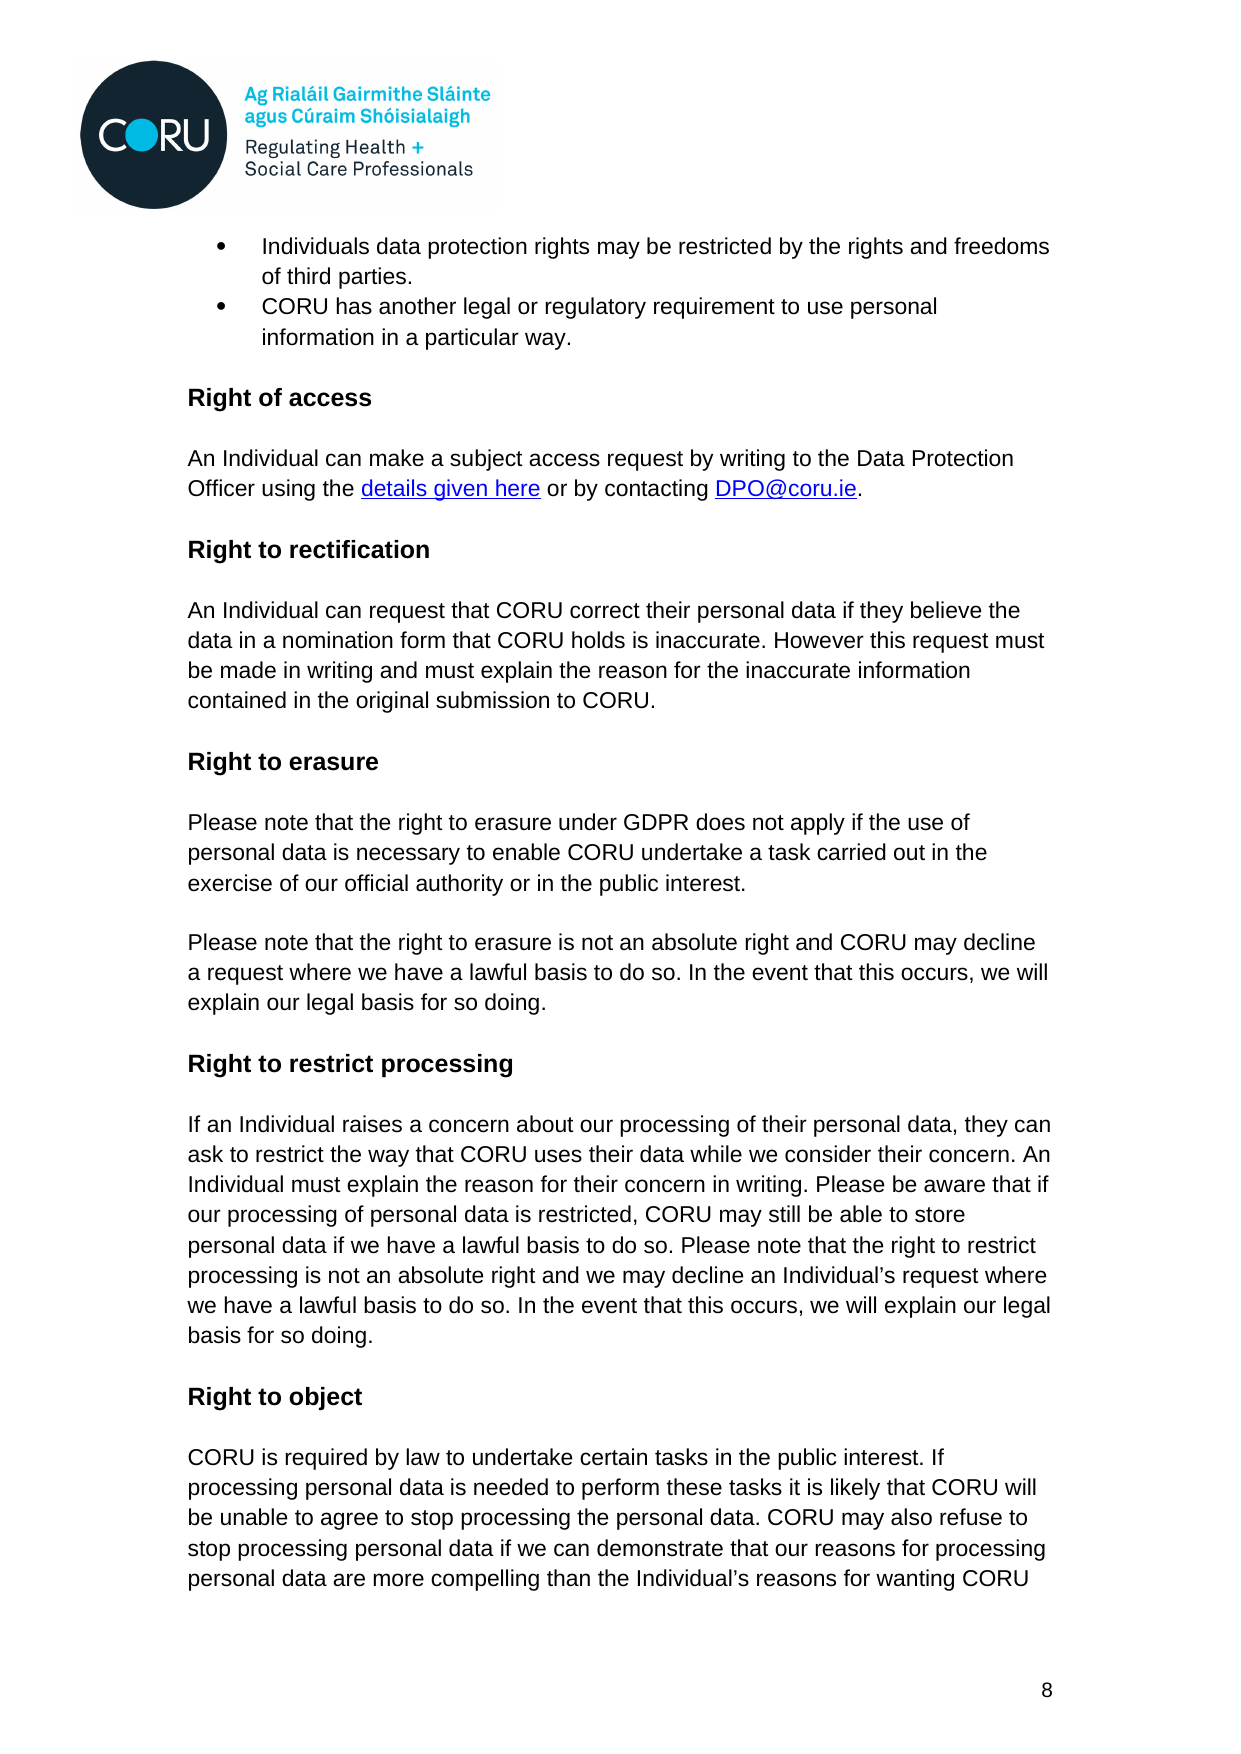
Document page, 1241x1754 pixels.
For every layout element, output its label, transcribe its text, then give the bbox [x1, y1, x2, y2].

list CORU has another legal or regulatory requirement to use personal information in a particular way. [217, 293, 1053, 350]
text If an Individual raises a concern about our processing of their personal data, they can ask to restrict the way that CORU uses their data while we consider their concern. An Individual must explain the reason for their concern in writing. Please be aware that if our processing of personal data is restricted, CORU may still be able to store personal data if we have a lawful basis to do so. Please note that the right to restrict processing is not an absolute right and we may decline an Individual’s request where we have a lawful basis to do so. In the event that this occurs, we will explain our legal basis for so doing. [187, 1111, 1053, 1349]
text Right to erasure [187, 747, 1053, 776]
text An Individual can request that CORU correct their personal data if they believe the data in a nomination form that CORU holds is inaccurate. However this request must be made in writing and must explain the reason for the inaccurate information contained in the original submission to CORU. [187, 597, 1053, 714]
text Please note that the right to erasure under GDPR does not apply if the use of personal data is necessary to enable CORU undertake a task carried out in the exercise of our official authority or in the public interest. [187, 809, 1053, 896]
list Individuals data protection rights may be restricted by the rights and freedoms of third parties. [217, 150, 1053, 289]
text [187, 1444, 1053, 1591]
text Right to rectification [187, 535, 1053, 563]
text Right to object [187, 1382, 1053, 1410]
text An Individual can make a subject access request by writing to the Data Protection Officer using the details given here or by contacting DPO@coru.ie. [187, 445, 1053, 502]
picture [73, 59, 499, 212]
text Please note that the right to erasure is not an absolute right and CORU may decline a request where we have a lawful basis to do so. In the event that this occurs, we will explain our legal basis for so doing. [187, 929, 1053, 1016]
text Right of access [187, 383, 1053, 412]
text Right to restrict processing [187, 1049, 1053, 1077]
